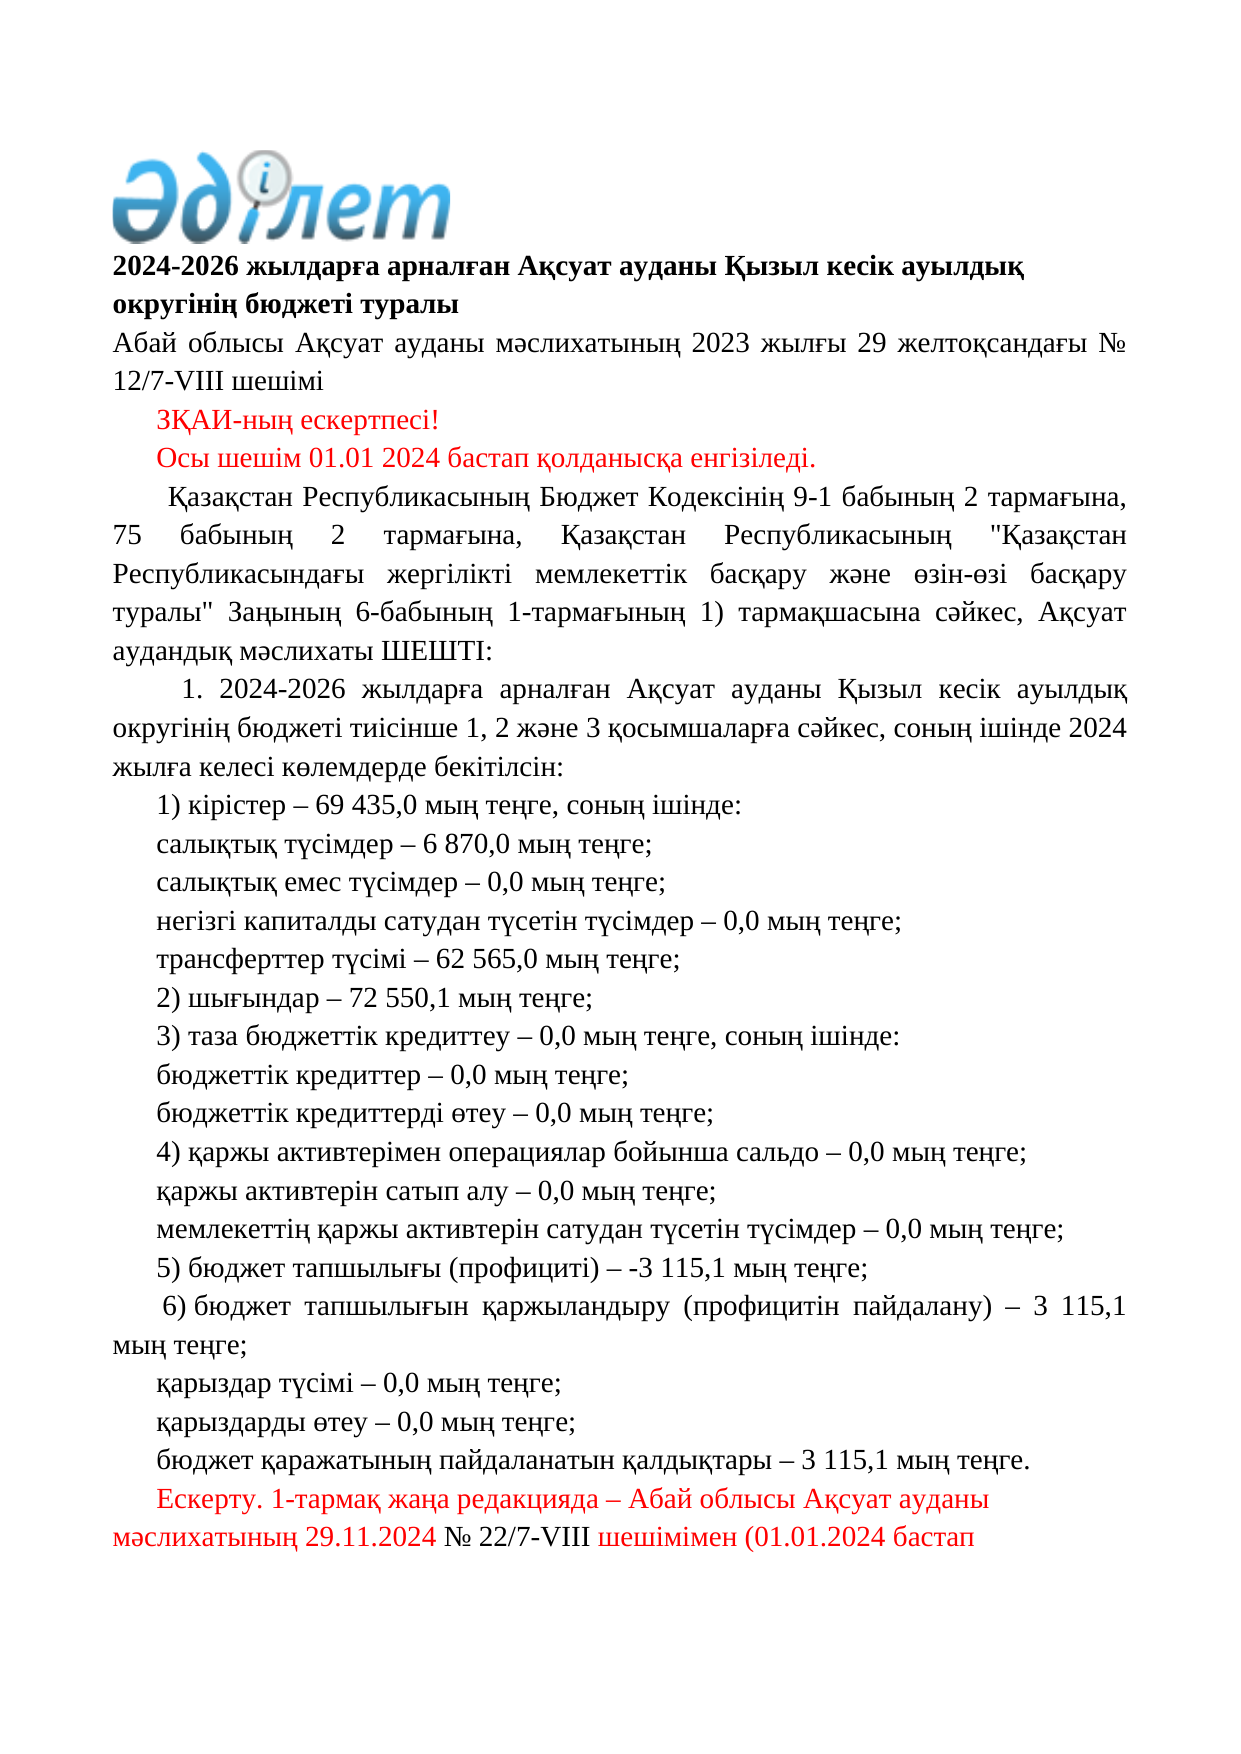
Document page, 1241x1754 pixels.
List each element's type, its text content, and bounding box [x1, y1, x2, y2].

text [112, 1481, 1128, 1553]
text 2024-2026 жылдарға арналған Ақсуат ауданы Қызыл кесік ауылдық округінің бюджеті туралы [112, 248, 1128, 320]
text бюджеттік кредиттерді өтеу – 0,0 мың теңге; [112, 1096, 1128, 1129]
text 5) бюджет тапшылығы (профициті) – -3 115,1 мың теңге; [112, 1250, 1128, 1283]
text мемлекеттің қаржы активтерін сатудан түсетін түсімдер – 0,0 мың теңге; [112, 1211, 1128, 1245]
text Осы шешім 01.01 2024 бастап қолданысқа енгізіледі. [112, 440, 1128, 474]
text Қазақстан Республикасының Бюджет Кодексінің 9-1 бабының 2 тармағына, 75 бабының 2 тармағына, Қазақстан Республикасының "Қазақстан Республикасындағы жергілікті мемлекеттік басқару және өзін-өзі басқару туралы" Заңының 6-бабының 1-тармағының 1) тармақшасына сәйкес, Ақсуат аудандық мәслихаты ШЕШТІ: [112, 479, 1128, 667]
picture [112, 150, 451, 244]
text 3) таза бюджеттік кредиттеу – 0,0 мың теңге, соның ішінде: [112, 1018, 1128, 1052]
text қарыздарды өтеу – 0,0 мың теңге; [112, 1404, 1128, 1437]
text 2) шығындар – 72 550,1 мың теңге; [112, 980, 1128, 1013]
text 1) кірістер – 69 435,0 мың теңге, соның ішінде: [112, 787, 1128, 821]
text бюджет қаражатының пайдаланатын қалдықтары – 3 115,1 мың теңге. [112, 1442, 1128, 1476]
text Абай облысы Ақсуат ауданы мәслихатының 2023 жылғы 29 желтоқсандағы № 12/7-VIII шешімі [112, 325, 1128, 397]
text 4) қаржы активтерімен операциялар бойынша сальдо – 0,0 мың теңге; [112, 1134, 1128, 1168]
text 1. 2024-2026 жылдарға арналған Ақсуат ауданы Қызыл кесік ауылдық округінің бюджеті тиісінше 1, 2 және 3 қосымшаларға сәйкес, соның ішінде 2024 жылға келесі көлемдерде бекітілсін: [112, 672, 1128, 782]
text қарыздар түсімі – 0,0 мың теңге; [112, 1365, 1128, 1399]
text бюджеттік кредиттер – 0,0 мың теңге; [112, 1057, 1128, 1091]
text ЗҚАИ-ның ескертпесі! [112, 402, 1128, 435]
text салықтық түсімдер – 6 870,0 мың теңге; [112, 826, 1128, 859]
text трансферттер түсімі – 62 565,0 мың теңге; [112, 941, 1128, 975]
text негізгі капиталды сатудан түсетін түсімдер – 0,0 мың теңге; [112, 903, 1128, 936]
text салықтық емес түсімдер – 0,0 мың теңге; [112, 864, 1128, 898]
text қаржы активтерін сатып алу – 0,0 мың теңге; [112, 1173, 1128, 1206]
text 6) бюджет тапшылығын қаржыландыру (профицитін пайдалану) – 3 115,1 мың теңге; [112, 1288, 1128, 1360]
